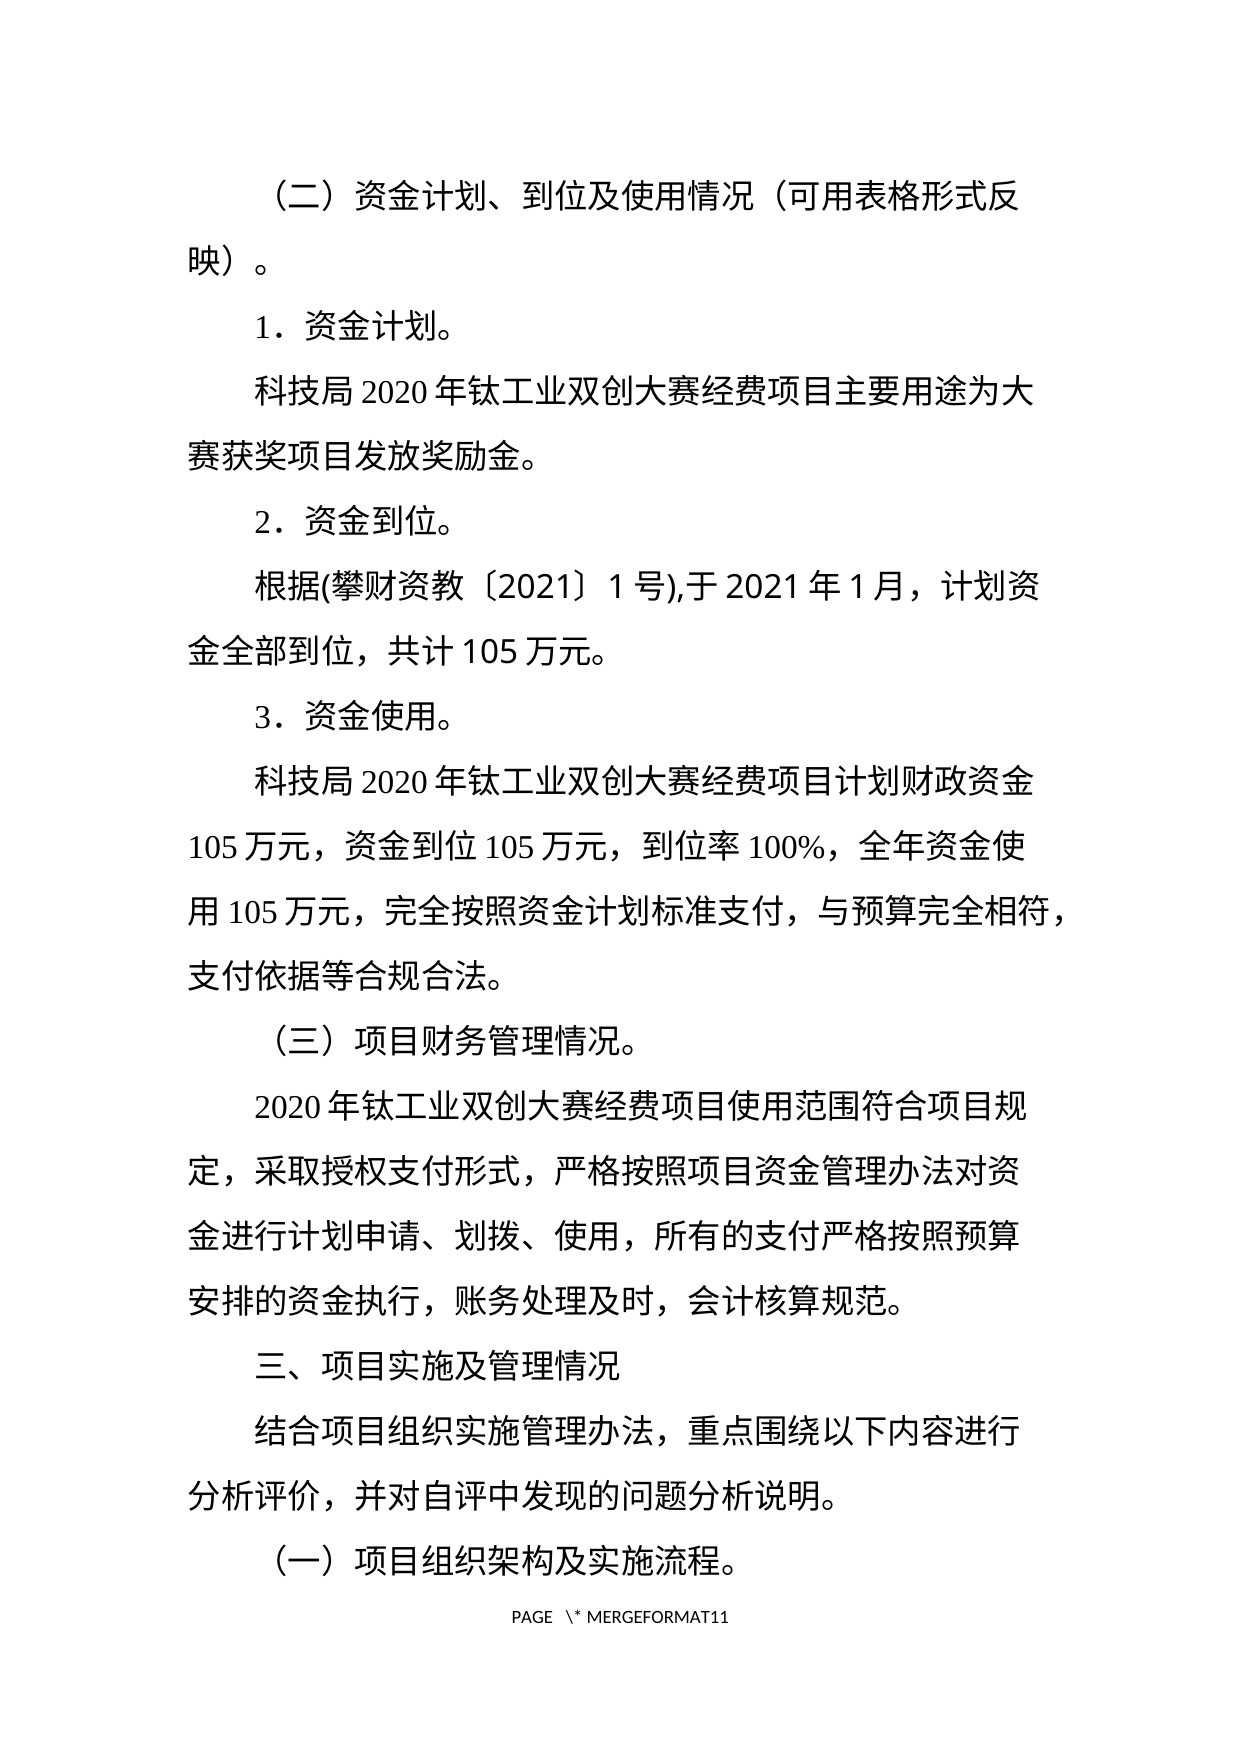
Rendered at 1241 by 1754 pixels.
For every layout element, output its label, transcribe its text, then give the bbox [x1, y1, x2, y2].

text 2020年钛工业双创大赛经费项目使用范围符合项目规定，采取授权支付形式，严格按照项目资金管理办法对资金进行计划申请、划拨、使用，所有的支付严格按照预算安排的资金执行，账务处理及时，会计核算规范。 [187, 1072, 1053, 1332]
text 科技局2020年钛工业双创大赛经费项目主要用途为大赛获奖项目发放奖励金。 [187, 357, 1053, 487]
text 科技局2020年钛工业双创大赛经费项目计划财政资金105万元，资金到位105万元，到位率100%，全年资金使用105万元，完全按照资金计划标准支付，与预算完全相符，支付依据等合规合法。 [187, 747, 1053, 1007]
text 3．资金使用。 [187, 682, 1053, 747]
text 三、项目实施及管理情况 [187, 1332, 1053, 1397]
text 根据(攀财资教〔2021〕1号),于2021年1月，计划资金全部到位，共计105万元。 [187, 552, 1053, 682]
text （二）资金计划、到位及使用情况（可用表格形式反映）。 [187, 162, 1053, 292]
text （一）项目组织架构及实施流程。 [187, 1527, 1053, 1592]
text 1．资金计划。 [187, 292, 1053, 357]
text （三）项目财务管理情况。 [187, 1007, 1053, 1072]
text 2．资金到位。 [187, 487, 1053, 552]
text 结合项目组织实施管理办法，重点围绕以下内容进行分析评价，并对自评中发现的问题分析说明。 [187, 1397, 1053, 1527]
